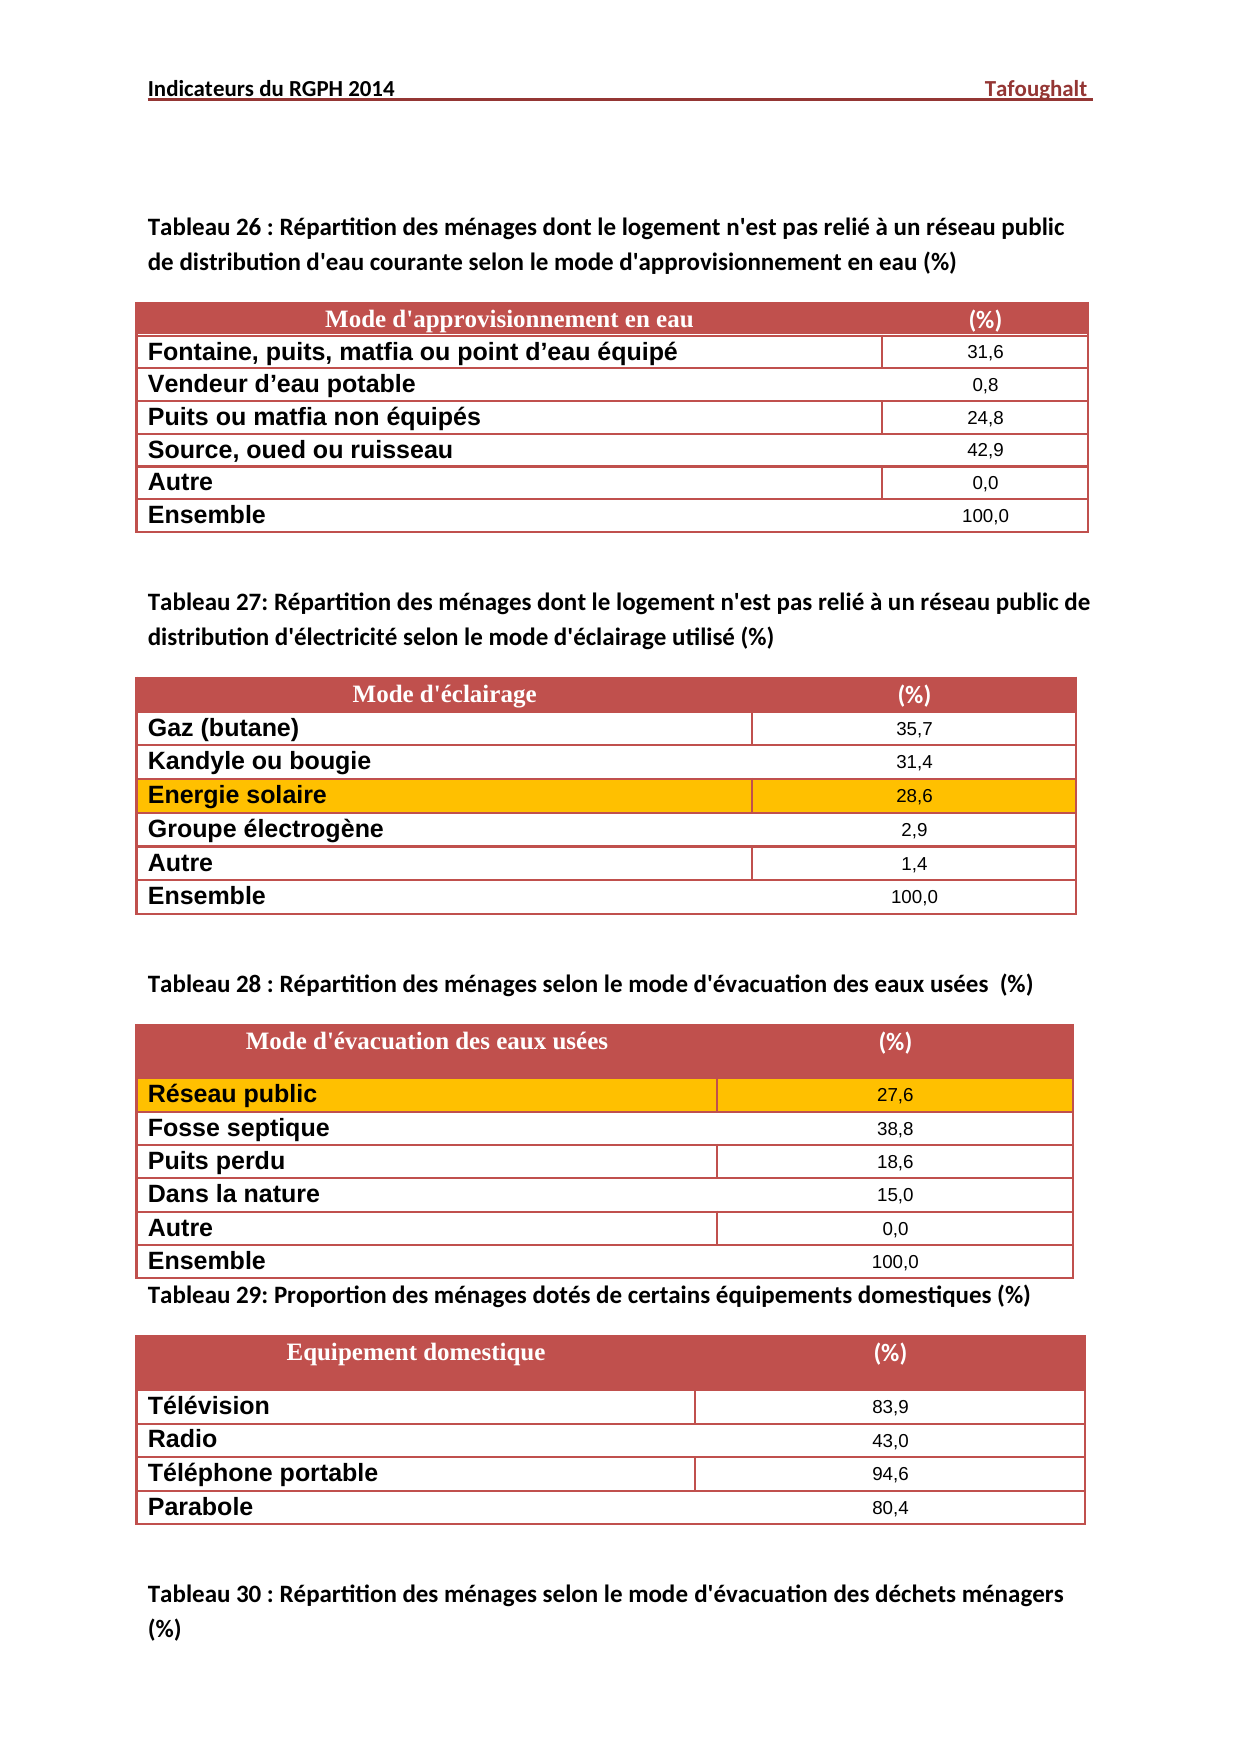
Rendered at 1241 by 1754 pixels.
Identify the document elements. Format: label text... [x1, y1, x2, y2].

table_header Equipement domestique [138, 1337, 695, 1389]
text Tableau 26 : Répartition des ménages dont le logement n'est pas relié à un réseau public de distribution d'eau courante selon le mode d'approvisionnement en eau (%) [148, 211, 1092, 276]
table_cell 38,8 [717, 1113, 1072, 1144]
table_cell Groupe électrogène [138, 814, 752, 845]
table_cell Ensemble [138, 881, 752, 913]
table_cell Réseau public [138, 1079, 716, 1111]
table_header (%) [717, 1026, 1072, 1077]
table_cell 43,0 [695, 1425, 1084, 1456]
table_cell 83,9 [696, 1391, 1084, 1422]
table_cell 0,0 [883, 468, 1087, 498]
table_cell Gaz (butane) [138, 713, 751, 744]
table_cell Radio [138, 1425, 695, 1456]
table_cell 0,8 [882, 369, 1087, 400]
table_cell Ensemble [138, 500, 882, 531]
table_cell 100,0 [882, 500, 1087, 531]
table_cell Autre [138, 1213, 716, 1244]
table_cell 94,6 [696, 1458, 1084, 1489]
table_cell 0,0 [718, 1213, 1072, 1244]
table_cell Fosse septique [138, 1113, 717, 1144]
table_cell 28,6 [753, 780, 1075, 812]
table_cell 1,4 [753, 848, 1075, 879]
text Tableau 28 : Répartition des ménages selon le mode d'évacuation des eaux usées (%) [148, 968, 1092, 998]
table_cell 100,0 [752, 881, 1075, 913]
table_cell 100,0 [717, 1246, 1072, 1277]
table_cell 27,6 [718, 1079, 1072, 1111]
table_cell Parabole [138, 1492, 695, 1523]
table_cell Télévision [138, 1391, 694, 1422]
table_cell Puits perdu [138, 1146, 716, 1177]
table_cell Source, oued ou ruisseau [138, 435, 882, 465]
table_cell Puits ou matfia non équipés [138, 402, 881, 433]
table_cell Fontaine, puits, matfia ou point d’eau équipé [138, 337, 881, 367]
text Tableau 29: Proportion des ménages dotés de certains équipements domestiques (%) [148, 1279, 1092, 1310]
table_header (%) [882, 304, 1087, 334]
table_header Mode d'éclairage [138, 679, 752, 710]
table_cell 15,0 [717, 1179, 1072, 1211]
table_cell 2,9 [752, 814, 1075, 845]
table_cell 35,7 [753, 713, 1075, 744]
table_cell 24,8 [883, 402, 1087, 433]
table_cell 31,4 [752, 746, 1075, 778]
table_cell Energie solaire [138, 780, 751, 812]
text Tableau 30 : Répartition des ménages selon le mode d'évacuation des déchets ménagers (%) [148, 1578, 1092, 1644]
table_cell Autre [138, 468, 881, 498]
table_cell Vendeur d’eau potable [138, 369, 882, 400]
table_cell 42,9 [882, 435, 1087, 465]
table_header (%) [752, 679, 1075, 710]
table_cell 31,6 [883, 337, 1087, 367]
table_cell Téléphone portable [138, 1458, 694, 1489]
table_header (%) [695, 1337, 1084, 1389]
table_cell Autre [138, 848, 751, 879]
text Tableau 27: Répartition des ménages dont le logement n'est pas relié à un réseau public de distribution d'électricité selon le mode d'éclairage utilisé (%) [148, 586, 1092, 651]
table_header Mode d'approvisionnement en eau [138, 304, 882, 334]
table_header Mode d'évacuation des eaux usées [138, 1026, 717, 1077]
table_cell 18,6 [718, 1146, 1072, 1177]
table_cell Ensemble [138, 1246, 717, 1277]
table_cell Kandyle ou bougie [138, 746, 752, 778]
table_cell 80,4 [695, 1492, 1084, 1523]
table_cell Dans la nature [138, 1179, 717, 1211]
